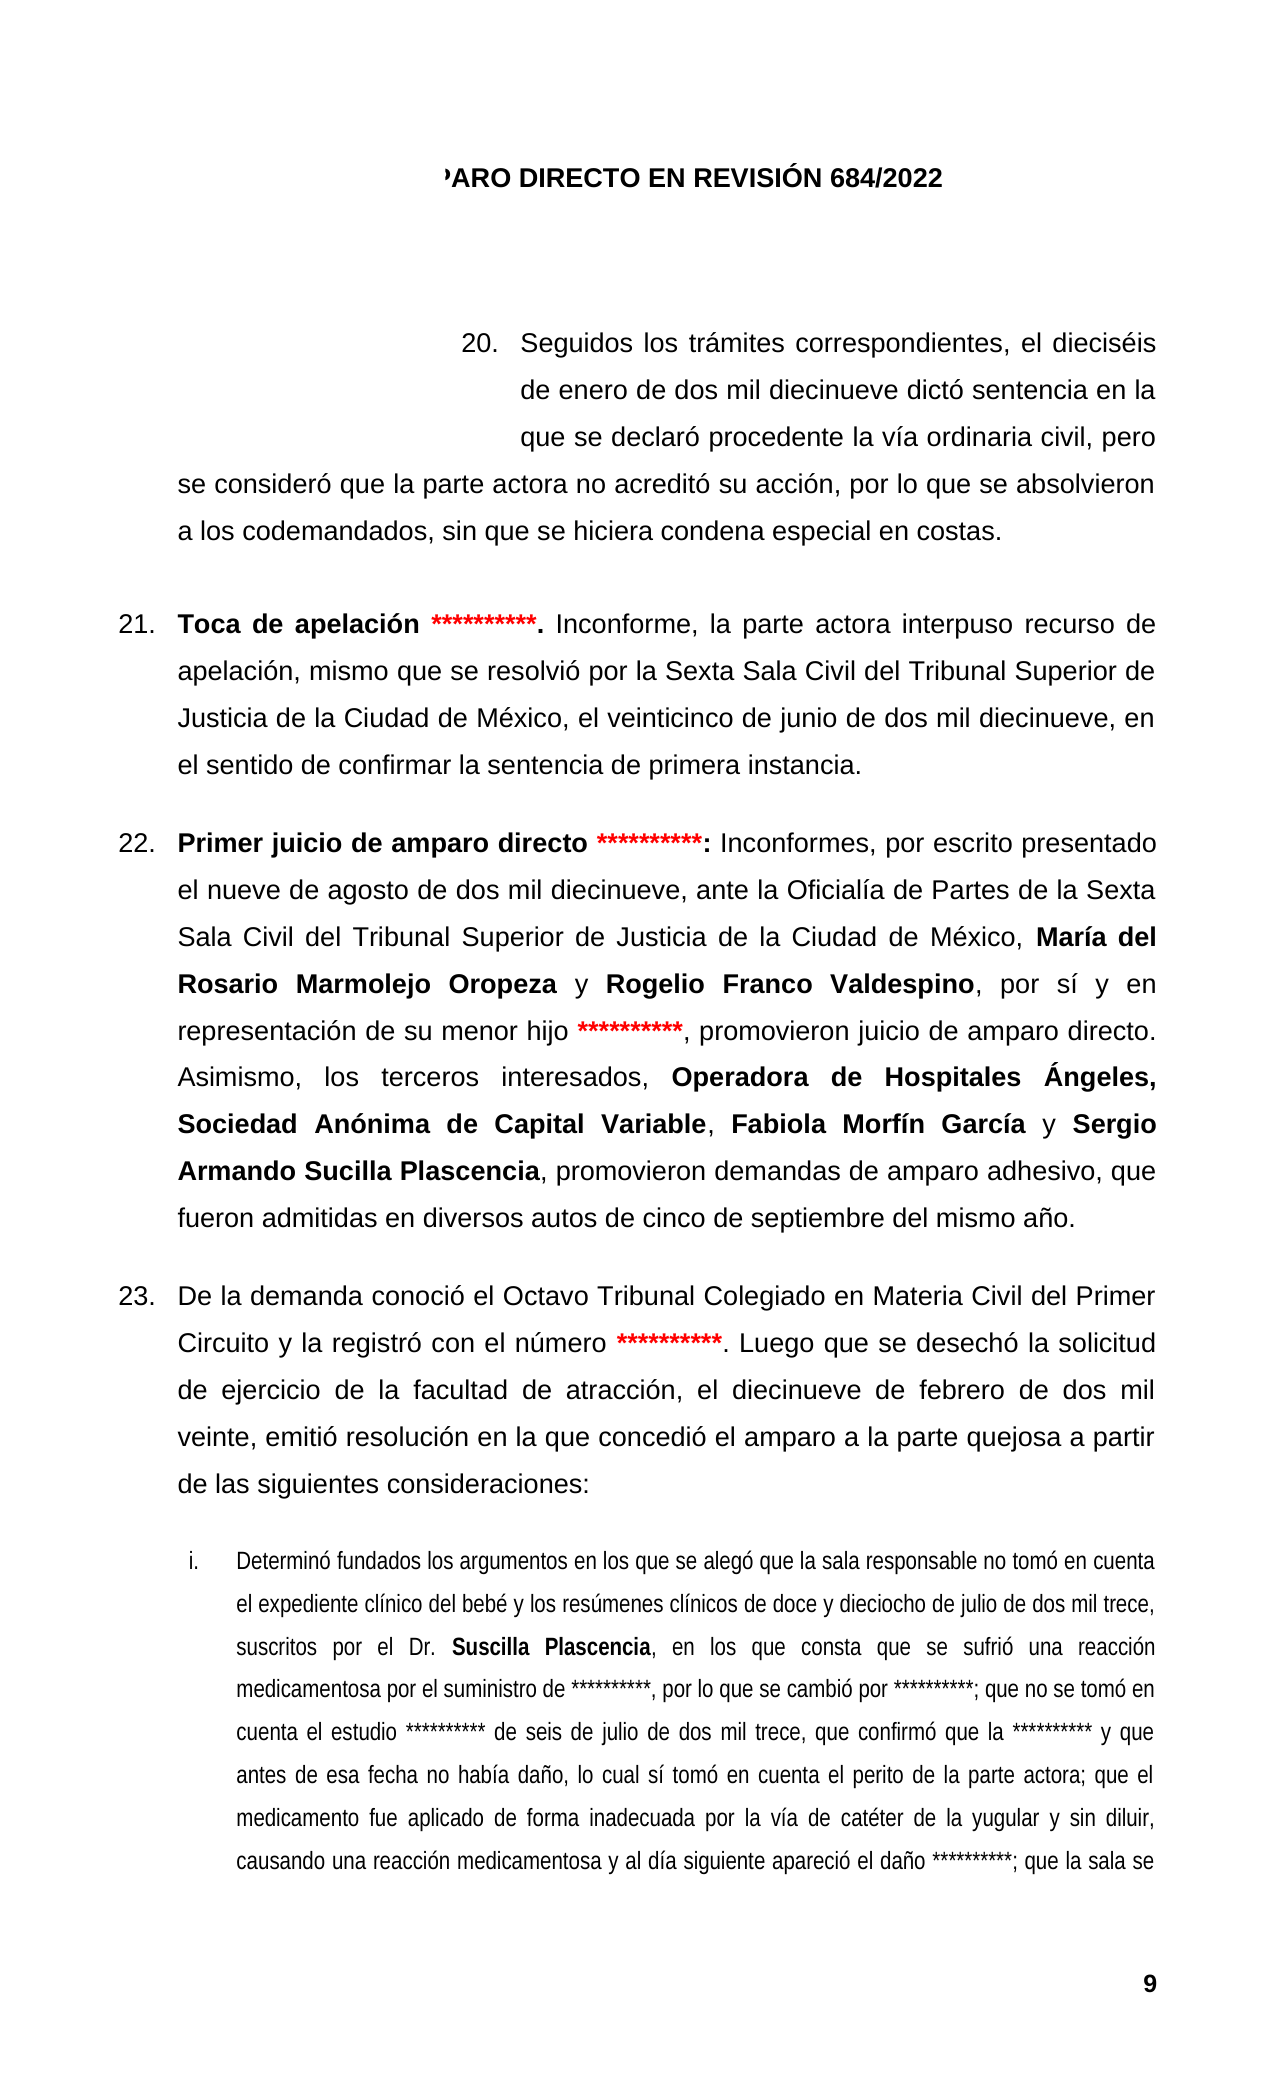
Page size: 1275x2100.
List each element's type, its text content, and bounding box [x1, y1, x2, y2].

list Seguidos los trámites correspondientes, el dieciséis de enero de dos mil diecinueve dictó sentencia en la que se declaró procedente la vía ordinaria civil, pero se consideró que la parte actora no acreditó su acción, por lo que se absolvieron a los codemandados, sin que se hiciera condena especial en costas. [118, 327, 1157, 546]
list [199, 1546, 1157, 1875]
list De la demanda conoció el Octavo Tribunal Colegiado en Materia Civil del Primer Circuito y la registró con el número **********. Luego que se desechó la solicitud de ejercicio de la facultad de atracción, el diecinueve de febrero de dos mil veinte, emitió resolución en la que concedió el amparo a la parte quejosa a partir de las siguientes consideraciones: [118, 1280, 1157, 1499]
list Toca de apelación **********. Inconforme, la parte actora interpuso recurso de apelación, mismo que se resolvió por la Sexta Sala Civil del Tribunal Superior de Justicia de la Ciudad de México, el veinticinco de junio de dos mil diecinueve, en el sentido de confirmar la sentencia de primera instancia. [118, 608, 1157, 780]
list Primer juicio de amparo directo **********: Inconformes, por escrito presentado el nueve de agosto de dos mil diecinueve, ante la Oficialía de Partes de la Sexta Sala Civil del Tribunal Superior de Justicia de la Ciudad de México, María del Rosario Marmolejo Oropeza y Rogelio Franco Valdespino, por sí y en representación de su menor hijo **********, promovieron juicio de amparo directo. Asimismo, los terceros interesados, Operadora de Hospitales Ángeles, Sociedad Anónima de Capital Variable, Fabiola Morfín García y Sergio Armando Sucilla Plascencia, promovieron demandas de amparo adhesivo, que fueron admitidas en diversos autos de cinco de septiembre del mismo año. [118, 827, 1157, 1233]
